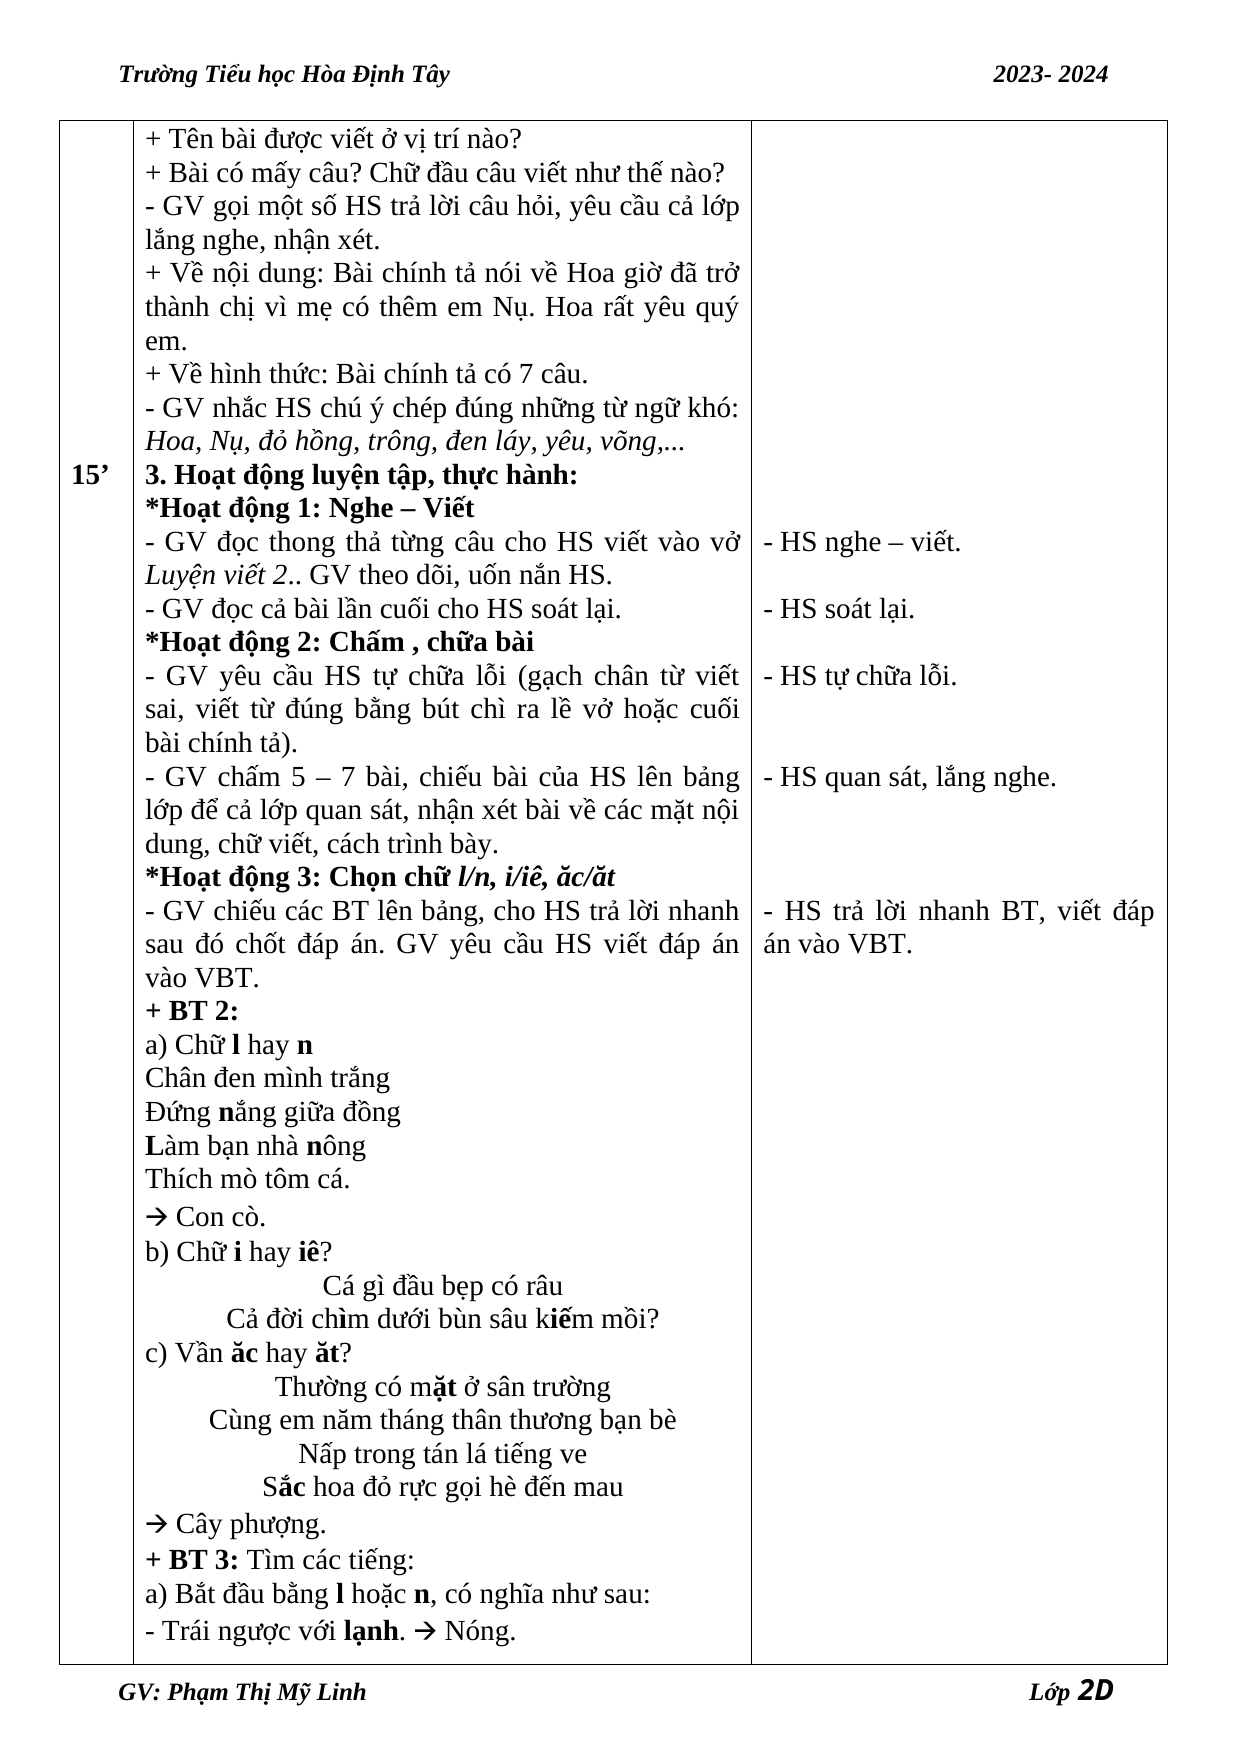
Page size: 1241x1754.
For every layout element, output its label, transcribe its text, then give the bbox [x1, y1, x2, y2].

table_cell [134, 121, 751, 1664]
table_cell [752, 121, 1167, 1664]
table_cell 5’ 10’ 15’ 5’ [60, 121, 133, 1664]
